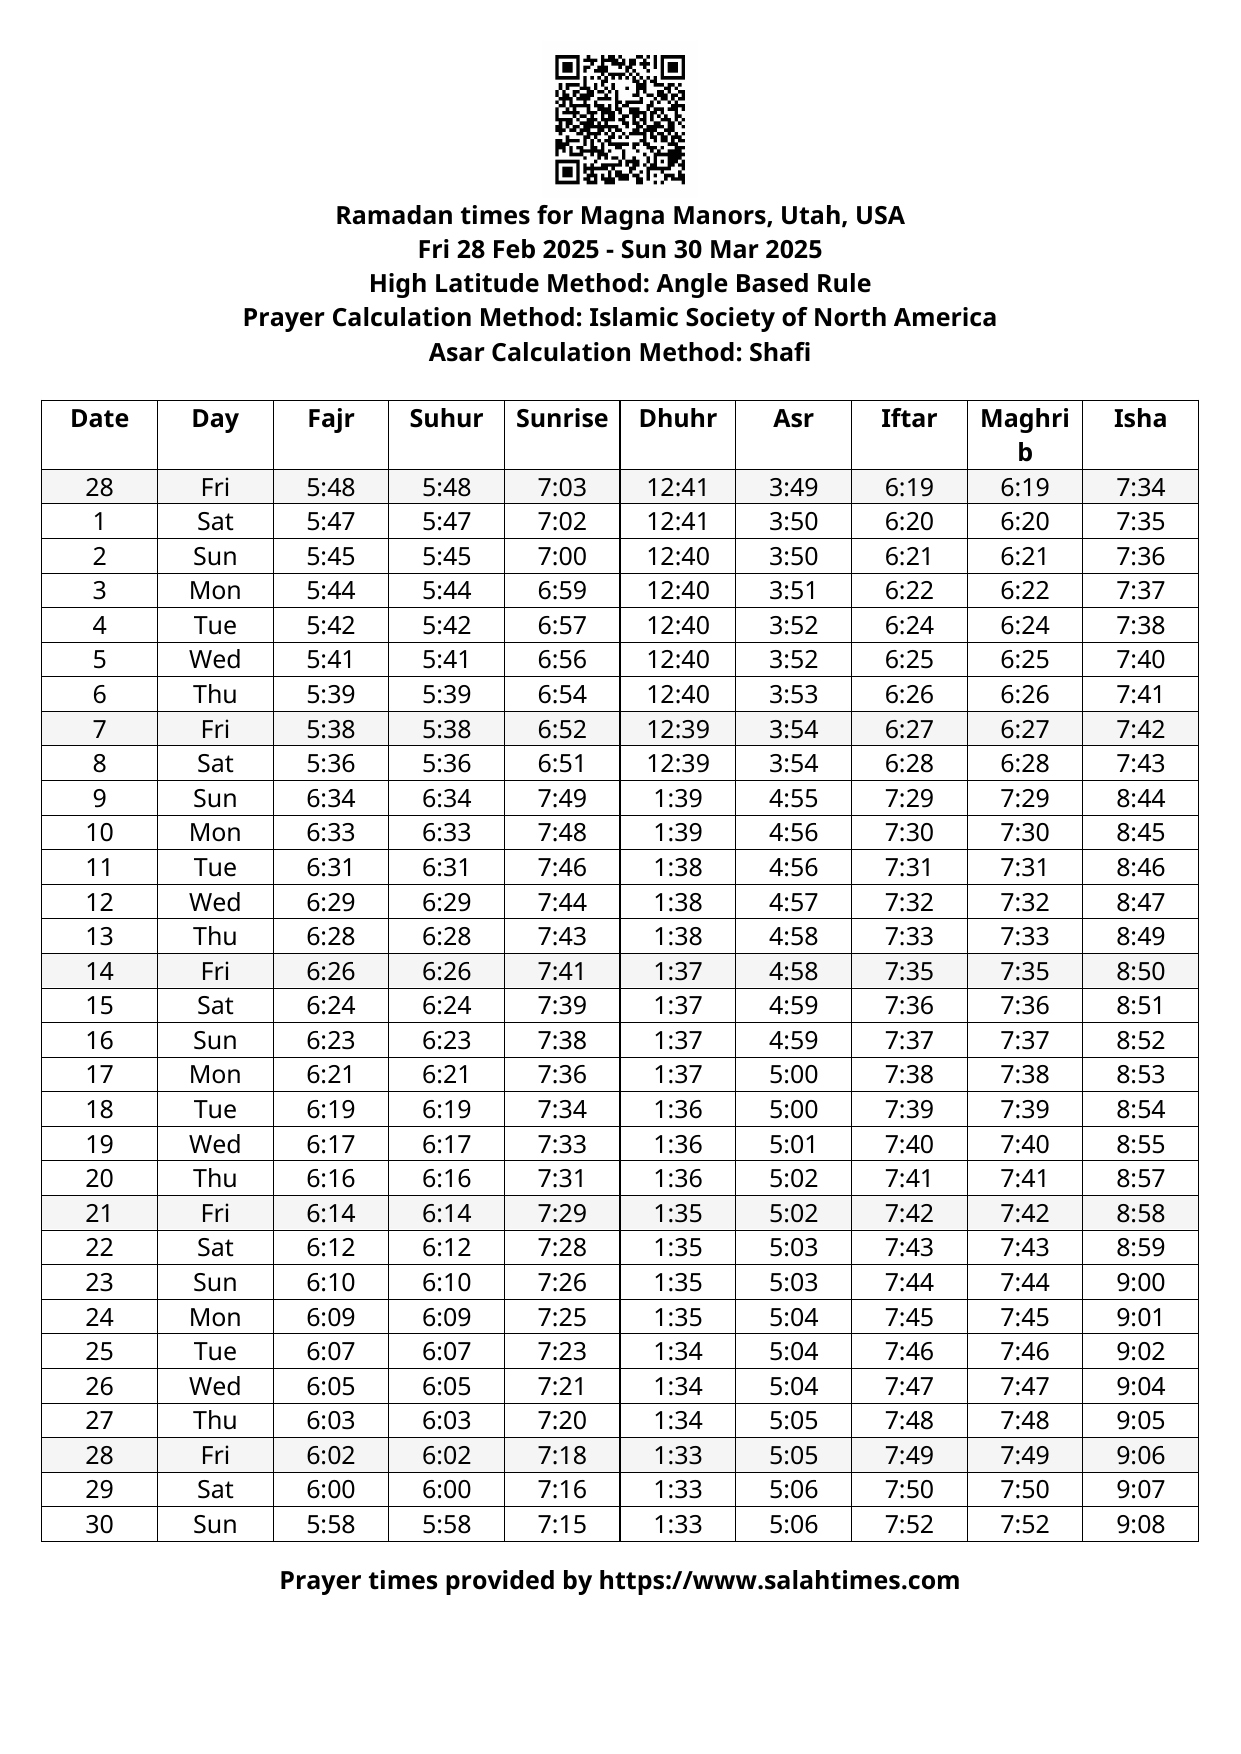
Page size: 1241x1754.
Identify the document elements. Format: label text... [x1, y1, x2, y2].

table_cell Fri [158, 470, 273, 503]
table_cell 5:36 [389, 746, 504, 780]
table_cell 8:44 [1083, 781, 1198, 814]
table_cell Sun [158, 1023, 273, 1057]
table_cell 1:34 [621, 1404, 735, 1437]
table_cell 8:55 [1083, 1127, 1198, 1160]
table_cell 4:56 [736, 850, 851, 884]
table_cell 6:19 [852, 470, 967, 503]
table_cell 1:35 [621, 1231, 735, 1264]
table_cell 7:43 [968, 1231, 1082, 1264]
table_cell 7:31 [968, 850, 1082, 884]
table_cell 6:57 [505, 608, 619, 642]
picture [542, 41, 699, 198]
table_cell 9 [42, 781, 157, 814]
table_cell 1:37 [621, 1023, 735, 1057]
table_cell 8:58 [1083, 1196, 1198, 1229]
table_cell Wed [158, 1369, 273, 1402]
table_cell 7:29 [968, 781, 1082, 814]
table_cell 5:06 [736, 1507, 851, 1541]
table_cell 5:39 [274, 677, 388, 711]
table_cell 9:01 [1083, 1300, 1198, 1333]
table_cell 7:29 [852, 781, 967, 814]
table_cell 9:08 [1083, 1507, 1198, 1541]
table_cell 6:25 [968, 643, 1082, 676]
table_cell 6:22 [852, 574, 967, 607]
table_cell 7:43 [505, 919, 619, 953]
table_cell 3 [42, 574, 157, 607]
table_cell 6:27 [852, 712, 967, 745]
table_cell 6:19 [389, 1092, 504, 1126]
table_cell 7:32 [968, 885, 1082, 918]
table_cell 8:53 [1083, 1058, 1198, 1091]
table_cell Fri [158, 954, 273, 987]
table_cell 7:34 [1083, 470, 1198, 503]
table_cell 2 [42, 539, 157, 572]
table_cell 5:03 [736, 1265, 851, 1299]
table_cell 7:03 [505, 470, 619, 503]
table_cell 1:33 [621, 1507, 735, 1541]
table_cell Tue [158, 608, 273, 642]
table_cell 1:36 [621, 1127, 735, 1160]
table_cell 6:51 [505, 746, 619, 780]
table_cell 6:19 [274, 1092, 388, 1126]
table_cell 1:39 [621, 816, 735, 849]
table_cell 5:45 [389, 539, 504, 572]
table_cell 3:52 [736, 643, 851, 676]
table_cell 6:33 [389, 816, 504, 849]
table_cell 7:48 [505, 816, 619, 849]
table_cell Wed [158, 885, 273, 918]
table_cell 7:18 [505, 1438, 619, 1472]
table_cell 8:47 [1083, 885, 1198, 918]
table_cell 12:41 [621, 470, 735, 503]
table_cell 6:24 [852, 608, 967, 642]
table_cell 7:36 [1083, 539, 1198, 572]
table_cell 7:23 [505, 1334, 619, 1368]
table_cell 7:32 [852, 885, 967, 918]
table_cell 7:37 [1083, 574, 1198, 607]
table_cell 7:40 [968, 1127, 1082, 1160]
table_cell 6:12 [389, 1231, 504, 1264]
table_cell 7:36 [852, 989, 967, 1022]
table_cell 17 [42, 1058, 157, 1091]
table_cell 6:16 [274, 1161, 388, 1195]
table_cell 30 [42, 1507, 157, 1541]
table_header Maghrib [968, 401, 1082, 469]
table_cell 12 [42, 885, 157, 918]
table_cell 12:40 [621, 608, 735, 642]
table_cell 9:06 [1083, 1438, 1198, 1472]
table_cell Thu [158, 919, 273, 953]
table_cell 9:05 [1083, 1404, 1198, 1437]
table_cell 6:34 [389, 781, 504, 814]
table_cell 7:41 [1083, 677, 1198, 711]
table_cell 3:50 [736, 504, 851, 538]
table_cell 5:41 [274, 643, 388, 676]
table_cell 8:51 [1083, 989, 1198, 1022]
table_cell 12:40 [621, 539, 735, 572]
table_cell 1:39 [621, 781, 735, 814]
table_cell 7 [42, 712, 157, 745]
table_cell 5:02 [736, 1196, 851, 1229]
table_cell 7:52 [852, 1507, 967, 1541]
table_cell Sat [158, 504, 273, 538]
table_cell 6:29 [389, 885, 504, 918]
table_cell 19 [42, 1127, 157, 1160]
table_cell 5:58 [274, 1507, 388, 1541]
table_cell 8:45 [1083, 816, 1198, 849]
table_cell Sun [158, 781, 273, 814]
table_cell 5:38 [389, 712, 504, 745]
table_cell 6:05 [389, 1369, 504, 1402]
table_cell 24 [42, 1300, 157, 1333]
table_cell 5:02 [736, 1161, 851, 1195]
table_cell 6:09 [274, 1300, 388, 1333]
table_cell 3:51 [736, 574, 851, 607]
table_cell 7:40 [852, 1127, 967, 1160]
table_cell 4:59 [736, 1023, 851, 1057]
table_cell 7:44 [852, 1265, 967, 1299]
table_cell 1 [42, 504, 157, 538]
table_cell Mon [158, 574, 273, 607]
table_cell 1:36 [621, 1161, 735, 1195]
table_cell 6:26 [389, 954, 504, 987]
table_cell 6:14 [389, 1196, 504, 1229]
table_cell 9:00 [1083, 1265, 1198, 1299]
table_cell 12:40 [621, 643, 735, 676]
table_cell 1:37 [621, 1058, 735, 1091]
table_cell 7:28 [505, 1231, 619, 1264]
table_header Fajr [274, 401, 388, 469]
table_cell 7:26 [505, 1265, 619, 1299]
table_cell 1:33 [621, 1473, 735, 1506]
table_cell 12:40 [621, 574, 735, 607]
table_cell 7:25 [505, 1300, 619, 1333]
table_cell 5:03 [736, 1231, 851, 1264]
table_cell 7:16 [505, 1473, 619, 1506]
text Asar Calculation Method: Shafi [42, 334, 1198, 368]
table_cell 4:58 [736, 954, 851, 987]
table_cell 1:35 [621, 1265, 735, 1299]
table_cell 6:24 [274, 989, 388, 1022]
table_cell 1:33 [621, 1438, 735, 1472]
table_cell 6:10 [389, 1265, 504, 1299]
table_cell 6:26 [852, 677, 967, 711]
table_cell Wed [158, 643, 273, 676]
table_cell 5:04 [736, 1334, 851, 1368]
table_cell 1:38 [621, 885, 735, 918]
table_cell 9:07 [1083, 1473, 1198, 1506]
table_cell 22 [42, 1231, 157, 1264]
table_cell 6:03 [274, 1404, 388, 1437]
table_cell 9:02 [1083, 1334, 1198, 1368]
table_cell 3:52 [736, 608, 851, 642]
table_cell 7:21 [505, 1369, 619, 1402]
table_cell 6:02 [389, 1438, 504, 1472]
table_cell 16 [42, 1023, 157, 1057]
table_cell 1:37 [621, 954, 735, 987]
table_cell 6:21 [389, 1058, 504, 1091]
table_cell 6:28 [389, 919, 504, 953]
table_cell 1:38 [621, 919, 735, 953]
table_cell 6:17 [389, 1127, 504, 1160]
table_cell 6:59 [505, 574, 619, 607]
table_cell 7:40 [1083, 643, 1198, 676]
table_cell 6:07 [274, 1334, 388, 1368]
table_cell 1:35 [621, 1196, 735, 1229]
table_cell 12:39 [621, 746, 735, 780]
table_cell 5:58 [389, 1507, 504, 1541]
table_cell 5:47 [389, 504, 504, 538]
table_cell 5:04 [736, 1369, 851, 1402]
table_cell 7:36 [968, 989, 1082, 1022]
table_cell 6:29 [274, 885, 388, 918]
table_cell 1:37 [621, 989, 735, 1022]
table_cell 7:52 [968, 1507, 1082, 1541]
table_cell 7:46 [852, 1334, 967, 1368]
table_cell 8 [42, 746, 157, 780]
table_cell 6:21 [852, 539, 967, 572]
table_cell 7:49 [505, 781, 619, 814]
table_cell 6:09 [389, 1300, 504, 1333]
table_cell 6:12 [274, 1231, 388, 1264]
table_cell 5:47 [274, 504, 388, 538]
table_cell 6:17 [274, 1127, 388, 1160]
table_cell 7:33 [505, 1127, 619, 1160]
table_cell 6:33 [274, 816, 388, 849]
table_cell 7:39 [852, 1092, 967, 1126]
table_header Iftar [852, 401, 967, 469]
table_cell 29 [42, 1473, 157, 1506]
table_cell Sat [158, 989, 273, 1022]
table_cell 6:52 [505, 712, 619, 745]
table_cell 7:00 [505, 539, 619, 572]
table_cell 4:56 [736, 816, 851, 849]
table_cell 6:28 [968, 746, 1082, 780]
table_header Day [158, 401, 273, 469]
table_cell 6:28 [274, 919, 388, 953]
table_cell 7:39 [968, 1092, 1082, 1126]
table_cell 12:40 [621, 677, 735, 711]
table_cell 4:55 [736, 781, 851, 814]
table_cell 6:26 [968, 677, 1082, 711]
table_cell 7:41 [968, 1161, 1082, 1195]
table_cell 1:34 [621, 1369, 735, 1402]
table_cell 7:42 [1083, 712, 1198, 745]
table_cell 6:28 [852, 746, 967, 780]
table_cell 7:46 [505, 850, 619, 884]
table_cell 6:31 [389, 850, 504, 884]
table_cell 5:41 [389, 643, 504, 676]
table_cell 7:37 [968, 1023, 1082, 1057]
table_cell 6:19 [968, 470, 1082, 503]
table_cell 5:05 [736, 1404, 851, 1437]
table_cell 6:20 [852, 504, 967, 538]
table_cell 7:02 [505, 504, 619, 538]
table_cell Sun [158, 1265, 273, 1299]
table_cell 6:05 [274, 1369, 388, 1402]
table_cell Fri [158, 712, 273, 745]
table_cell 4 [42, 608, 157, 642]
table_cell 28 [42, 470, 157, 503]
table_cell 6:00 [274, 1473, 388, 1506]
table_cell 7:50 [852, 1473, 967, 1506]
table_cell 5:48 [274, 470, 388, 503]
table_cell 6:34 [274, 781, 388, 814]
table_cell 4:57 [736, 885, 851, 918]
table_cell 5:42 [389, 608, 504, 642]
table_cell 6:10 [274, 1265, 388, 1299]
table_cell 23 [42, 1265, 157, 1299]
table_cell 7:42 [968, 1196, 1082, 1229]
table_cell 7:41 [505, 954, 619, 987]
table_cell 6:21 [968, 539, 1082, 572]
table_cell 7:38 [852, 1058, 967, 1091]
table_cell Tue [158, 1092, 273, 1126]
table_cell 7:35 [852, 954, 967, 987]
table_cell 25 [42, 1334, 157, 1368]
table_cell 3:53 [736, 677, 851, 711]
table_cell 12:41 [621, 504, 735, 538]
table_header Suhur [389, 401, 504, 469]
table_cell 5:39 [389, 677, 504, 711]
table_cell 21 [42, 1196, 157, 1229]
table_cell 8:52 [1083, 1023, 1198, 1057]
table_cell 1:36 [621, 1092, 735, 1126]
table_cell Thu [158, 1161, 273, 1195]
table_cell 6:07 [389, 1334, 504, 1368]
table_cell 7:45 [968, 1300, 1082, 1333]
table_cell 12:39 [621, 712, 735, 745]
table_cell 7:44 [505, 885, 619, 918]
table_cell 7:43 [852, 1231, 967, 1264]
table_cell 7:38 [968, 1058, 1082, 1091]
table_header Sunrise [505, 401, 619, 469]
table_cell 7:42 [852, 1196, 967, 1229]
table_cell 5:04 [736, 1300, 851, 1333]
table_cell 7:29 [505, 1196, 619, 1229]
table_cell Wed [158, 1127, 273, 1160]
table_cell 8:59 [1083, 1231, 1198, 1264]
table_cell 18 [42, 1092, 157, 1126]
table_cell 7:48 [852, 1404, 967, 1437]
table_cell 5:01 [736, 1127, 851, 1160]
table_cell 1:35 [621, 1300, 735, 1333]
table_cell 15 [42, 989, 157, 1022]
table_cell 8:54 [1083, 1092, 1198, 1126]
table_cell 6:20 [968, 504, 1082, 538]
table_cell 7:41 [852, 1161, 967, 1195]
table_cell Fri [158, 1438, 273, 1472]
table_cell 9:04 [1083, 1369, 1198, 1402]
table_cell 7:43 [1083, 746, 1198, 780]
table_cell 5:45 [274, 539, 388, 572]
table_cell 11 [42, 850, 157, 884]
table_header Dhuhr [621, 401, 735, 469]
table_header Isha [1083, 401, 1198, 469]
table_cell 6:14 [274, 1196, 388, 1229]
table_cell 7:15 [505, 1507, 619, 1541]
text Ramadan times for Magna Manors, Utah, USA [42, 198, 1198, 232]
table_cell 7:36 [505, 1058, 619, 1091]
text Prayer Calculation Method: Islamic Society of North America [42, 300, 1198, 334]
table_cell 7:49 [852, 1438, 967, 1472]
table_cell 1:38 [621, 850, 735, 884]
table_cell 7:46 [968, 1334, 1082, 1368]
text High Latitude Method: Angle Based Rule [42, 266, 1198, 300]
table_cell 6:02 [274, 1438, 388, 1472]
table_cell 5:44 [274, 574, 388, 607]
table_cell 7:48 [968, 1404, 1082, 1437]
table_cell 20 [42, 1161, 157, 1195]
table_cell 5:36 [274, 746, 388, 780]
table_cell 3:49 [736, 470, 851, 503]
table_cell Tue [158, 850, 273, 884]
table_cell 7:31 [852, 850, 967, 884]
table_cell 6:31 [274, 850, 388, 884]
table_cell 7:35 [968, 954, 1082, 987]
table_cell Sat [158, 746, 273, 780]
table_cell 3:50 [736, 539, 851, 572]
table_cell 6:26 [274, 954, 388, 987]
table_cell Sun [158, 1507, 273, 1541]
table_cell 7:33 [968, 919, 1082, 953]
table_cell 26 [42, 1369, 157, 1402]
table_cell 8:50 [1083, 954, 1198, 987]
text Prayer times provided by https://www.salahtimes.com [42, 1563, 1198, 1597]
table_cell 8:57 [1083, 1161, 1198, 1195]
table_cell 7:39 [505, 989, 619, 1022]
table_cell 7:49 [968, 1438, 1082, 1472]
table_cell 5:00 [736, 1058, 851, 1091]
table_cell 6:23 [274, 1023, 388, 1057]
table_cell 10 [42, 816, 157, 849]
table_cell 8:49 [1083, 919, 1198, 953]
table_cell Thu [158, 1404, 273, 1437]
table_cell 13 [42, 919, 157, 953]
table_cell Mon [158, 816, 273, 849]
table_cell 7:38 [1083, 608, 1198, 642]
table_cell 6:03 [389, 1404, 504, 1437]
table_cell 7:47 [968, 1369, 1082, 1402]
table_cell 6 [42, 677, 157, 711]
table_cell Tue [158, 1334, 273, 1368]
table_header Asr [736, 401, 851, 469]
table_cell 5:00 [736, 1092, 851, 1126]
table_cell 28 [42, 1438, 157, 1472]
table_cell 6:24 [389, 989, 504, 1022]
table_cell 7:34 [505, 1092, 619, 1126]
table_cell 7:47 [852, 1369, 967, 1402]
table_cell 6:16 [389, 1161, 504, 1195]
table_cell 7:31 [505, 1161, 619, 1195]
table_cell 5:05 [736, 1438, 851, 1472]
table_cell 1:34 [621, 1334, 735, 1368]
table_cell 8:46 [1083, 850, 1198, 884]
table_cell 5:38 [274, 712, 388, 745]
table_cell 5:42 [274, 608, 388, 642]
table_cell 5:44 [389, 574, 504, 607]
table_cell 3:54 [736, 712, 851, 745]
table_header Date [42, 401, 157, 469]
table_cell Sat [158, 1231, 273, 1264]
table_cell 6:27 [968, 712, 1082, 745]
table_cell 6:56 [505, 643, 619, 676]
table_cell 6:25 [852, 643, 967, 676]
text Fri 28 Feb 2025 - Sun 30 Mar 2025 [42, 232, 1198, 266]
table_cell 7:20 [505, 1404, 619, 1437]
table_cell 7:50 [968, 1473, 1082, 1506]
table_cell Mon [158, 1058, 273, 1091]
table_cell 6:00 [389, 1473, 504, 1506]
table_cell Mon [158, 1300, 273, 1333]
table_cell 7:45 [852, 1300, 967, 1333]
table_cell 4:59 [736, 989, 851, 1022]
table_cell 14 [42, 954, 157, 987]
table_cell 6:22 [968, 574, 1082, 607]
table_cell 5 [42, 643, 157, 676]
table_cell 7:33 [852, 919, 967, 953]
table_cell 7:44 [968, 1265, 1082, 1299]
table_cell 7:38 [505, 1023, 619, 1057]
table_cell 6:23 [389, 1023, 504, 1057]
table_cell 4:58 [736, 919, 851, 953]
table_cell 6:54 [505, 677, 619, 711]
table_cell 5:06 [736, 1473, 851, 1506]
table_cell Sat [158, 1473, 273, 1506]
table_cell 7:37 [852, 1023, 967, 1057]
table_cell 7:35 [1083, 504, 1198, 538]
table_cell 27 [42, 1404, 157, 1437]
table_cell 7:30 [968, 816, 1082, 849]
table_cell 5:48 [389, 470, 504, 503]
table_cell 3:54 [736, 746, 851, 780]
table_cell Fri [158, 1196, 273, 1229]
table_cell Thu [158, 677, 273, 711]
table_cell 6:21 [274, 1058, 388, 1091]
table_cell 7:30 [852, 816, 967, 849]
table_cell Sun [158, 539, 273, 572]
table_cell 6:24 [968, 608, 1082, 642]
